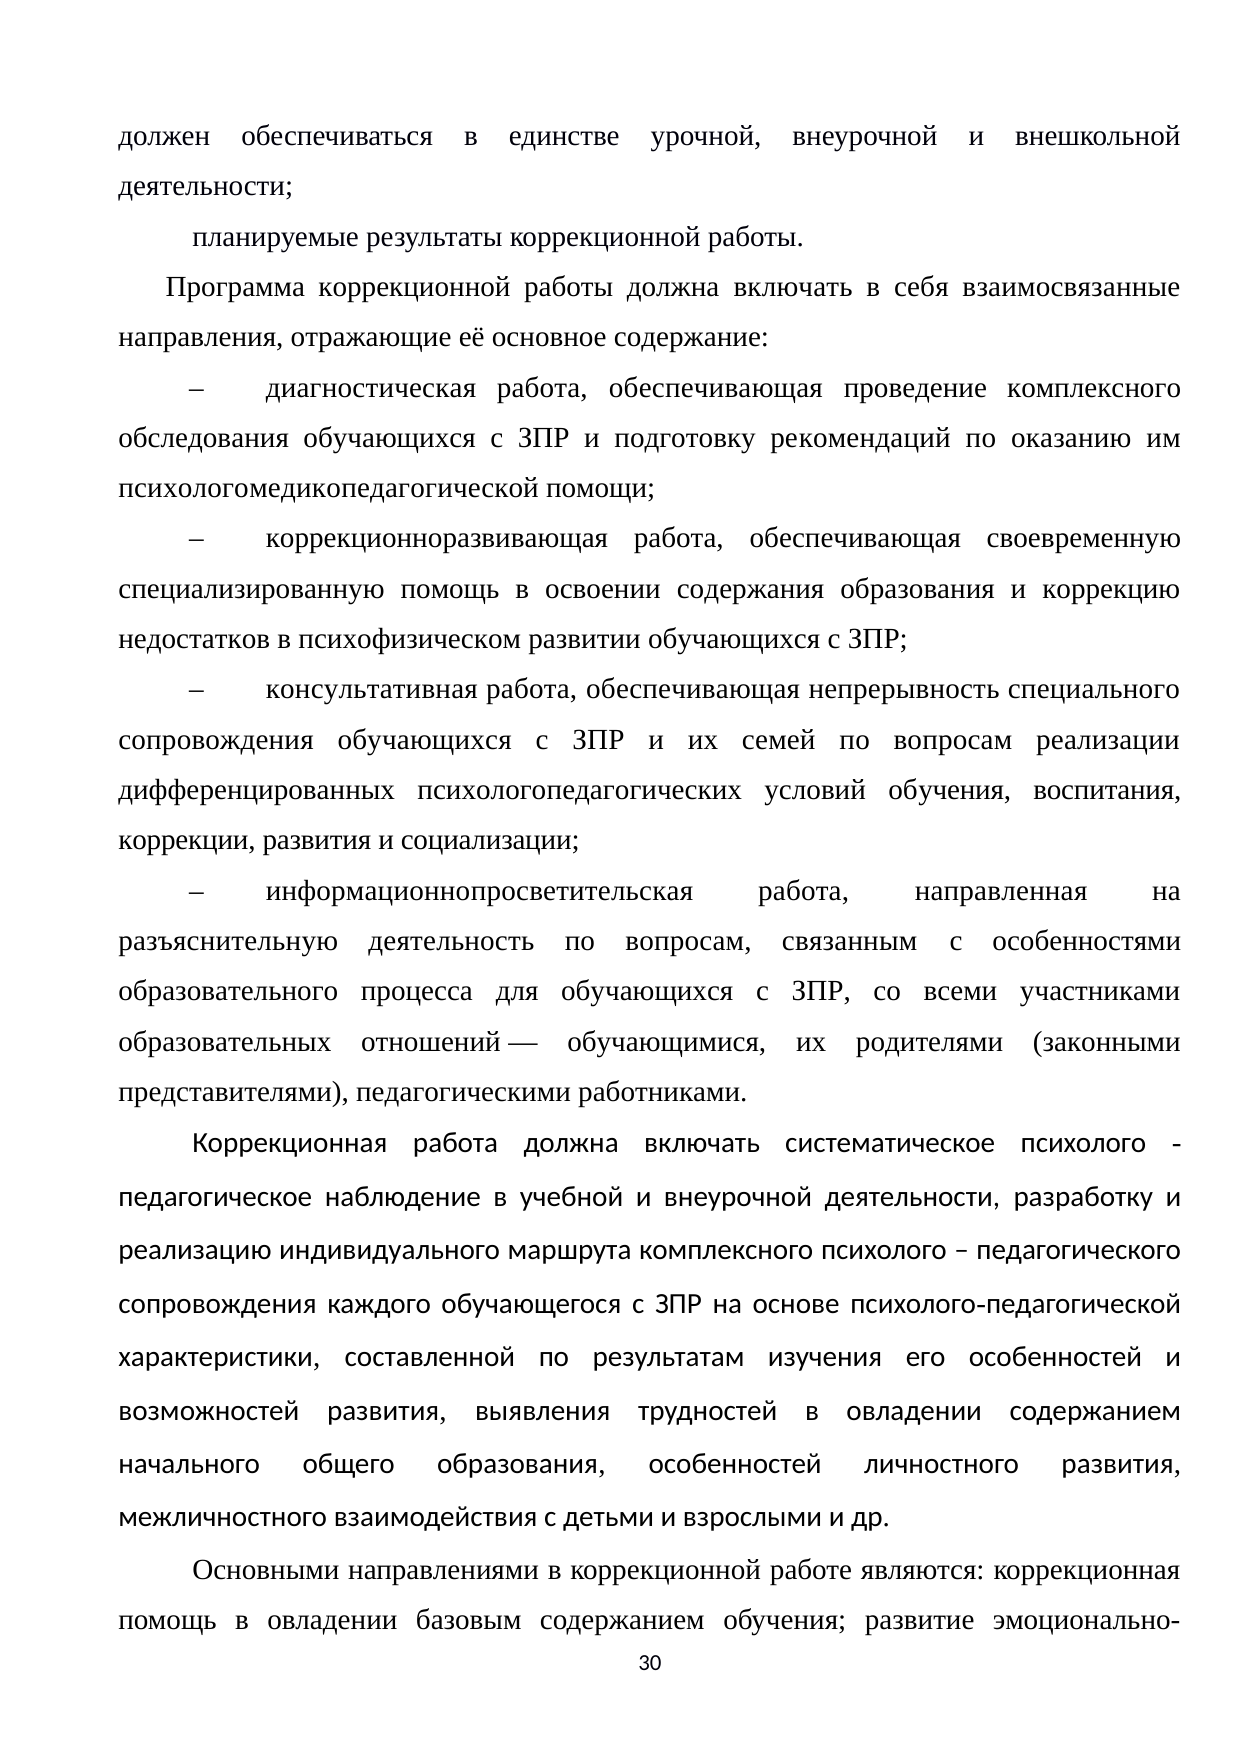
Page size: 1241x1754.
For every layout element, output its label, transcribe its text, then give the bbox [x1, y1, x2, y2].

text Коррекционная работа должна включать систематическое психолого - педагогическое наблюдение в учебной и внеурочной деятельности, разработку и реализацию индивидуального маршрута комплексного психолого – педагогического сопровождения каждого обучающегося с ЗПР на основе психолого-педагогической характеристики, составленной по результатам изучения его особенностей и возможностей развития, выявления трудностей в овладении содержанием начального общего образования, особенностей личностного развития, межличностного взаимодействия с детьми и взрослыми и др. [118, 1124, 1181, 1534]
text диагностическая работа, обеспечивающая проведение комплексного обследования обучающихся с ЗПР и подготовку рекомендаций по оказанию им психолого­медико­педагогической помощи; [118, 370, 1181, 504]
text информационно­просветительская работа, направленная на разъяснительную деятельность по вопросам, связанным с особенностями образовательного процесса для обучающихся с ЗПР, со всеми участниками образовательных отношений — обучающимися, их родителями (законными представителями), педагогическими работниками. [118, 873, 1181, 1108]
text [118, 118, 1181, 202]
text коррекционно­развивающая работа, обеспечивающая своевременную специализированную помощь в освоении содержания образования и коррекцию недостатков в психофизическом развитии обучающихся с ЗПР; [118, 521, 1181, 655]
text консультативная работа, обеспечивающая непрерывность специального сопровождения обучающихся с ЗПР и их семей по вопросам реализации дифференцированных психолого­педагогических условий обучения, воспитания, коррекции, развития и социализации; [118, 672, 1181, 856]
text планируемые результаты коррекционной работы. [118, 219, 1181, 252]
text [118, 1552, 1181, 1636]
text Программа коррекционной работы должна включать в себя взаимосвязанные направления, отражающие её основное содержание: [118, 269, 1181, 353]
